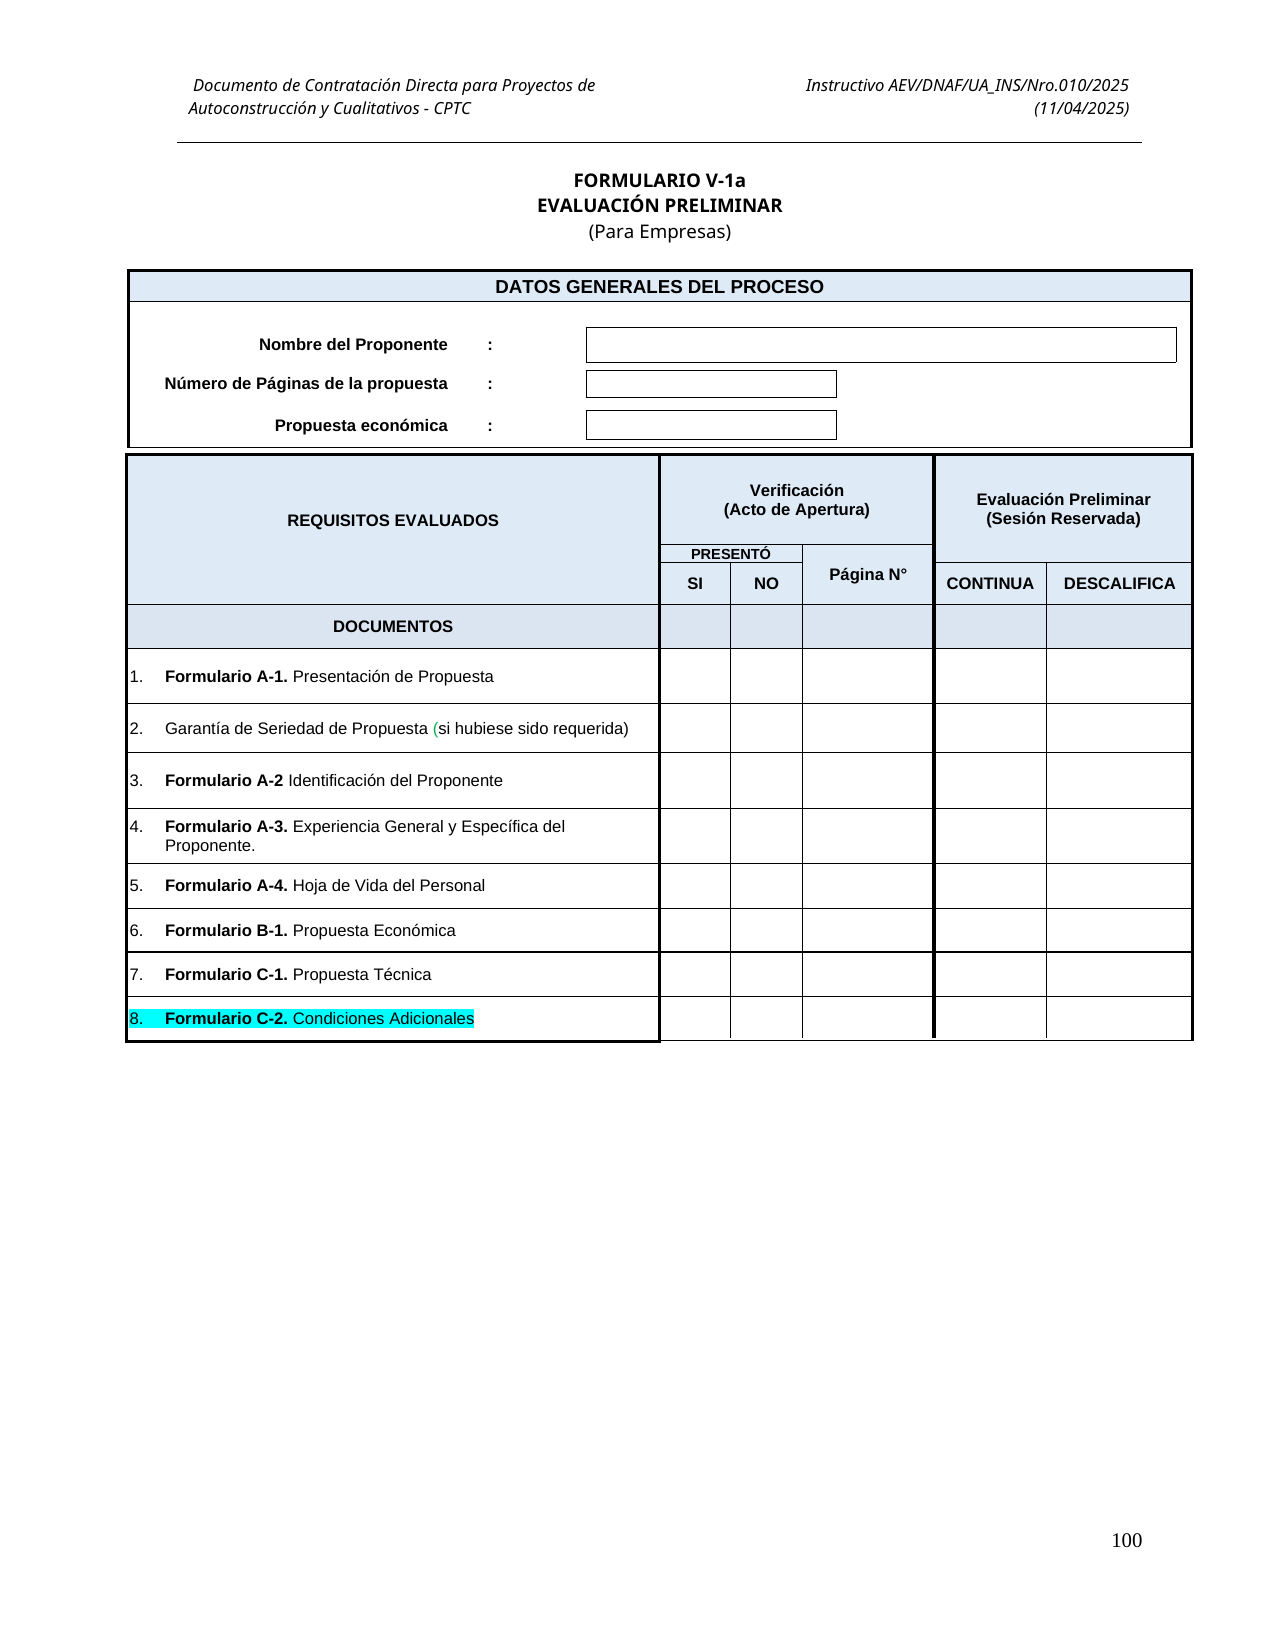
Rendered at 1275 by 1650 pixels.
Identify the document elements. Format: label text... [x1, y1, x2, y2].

text EVALUACIÓN PRELIMINAR [177, 193, 1142, 218]
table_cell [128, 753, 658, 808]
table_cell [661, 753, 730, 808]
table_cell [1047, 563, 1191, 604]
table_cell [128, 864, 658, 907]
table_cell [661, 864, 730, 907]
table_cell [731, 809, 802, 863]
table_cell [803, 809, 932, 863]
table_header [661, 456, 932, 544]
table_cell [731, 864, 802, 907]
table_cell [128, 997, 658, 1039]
text FORMULARIO V-1a [177, 167, 1142, 193]
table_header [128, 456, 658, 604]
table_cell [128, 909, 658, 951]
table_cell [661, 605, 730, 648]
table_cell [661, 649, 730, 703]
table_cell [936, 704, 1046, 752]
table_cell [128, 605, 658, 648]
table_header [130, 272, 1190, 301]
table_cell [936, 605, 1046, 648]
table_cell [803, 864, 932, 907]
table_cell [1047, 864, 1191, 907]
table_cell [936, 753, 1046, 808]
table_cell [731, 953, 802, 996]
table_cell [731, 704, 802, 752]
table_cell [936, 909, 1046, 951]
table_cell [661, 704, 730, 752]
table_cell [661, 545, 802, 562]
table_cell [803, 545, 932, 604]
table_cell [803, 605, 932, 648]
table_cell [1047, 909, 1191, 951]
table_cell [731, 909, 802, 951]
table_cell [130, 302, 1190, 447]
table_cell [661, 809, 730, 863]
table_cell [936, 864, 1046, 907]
text (Para Empresas) [177, 218, 1142, 244]
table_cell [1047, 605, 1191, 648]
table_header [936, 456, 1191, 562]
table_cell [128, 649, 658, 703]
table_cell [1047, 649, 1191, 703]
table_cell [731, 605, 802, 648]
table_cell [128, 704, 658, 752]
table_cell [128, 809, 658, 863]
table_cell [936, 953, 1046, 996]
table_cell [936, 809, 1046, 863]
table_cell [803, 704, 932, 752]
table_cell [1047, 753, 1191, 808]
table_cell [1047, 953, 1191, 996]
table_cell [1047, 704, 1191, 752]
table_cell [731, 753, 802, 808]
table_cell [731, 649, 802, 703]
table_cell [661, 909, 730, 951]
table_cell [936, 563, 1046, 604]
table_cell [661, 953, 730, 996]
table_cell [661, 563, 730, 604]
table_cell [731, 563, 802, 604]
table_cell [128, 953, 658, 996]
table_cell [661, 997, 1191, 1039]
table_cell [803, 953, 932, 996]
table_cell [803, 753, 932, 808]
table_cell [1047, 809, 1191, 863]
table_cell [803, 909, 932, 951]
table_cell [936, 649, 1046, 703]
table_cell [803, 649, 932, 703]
